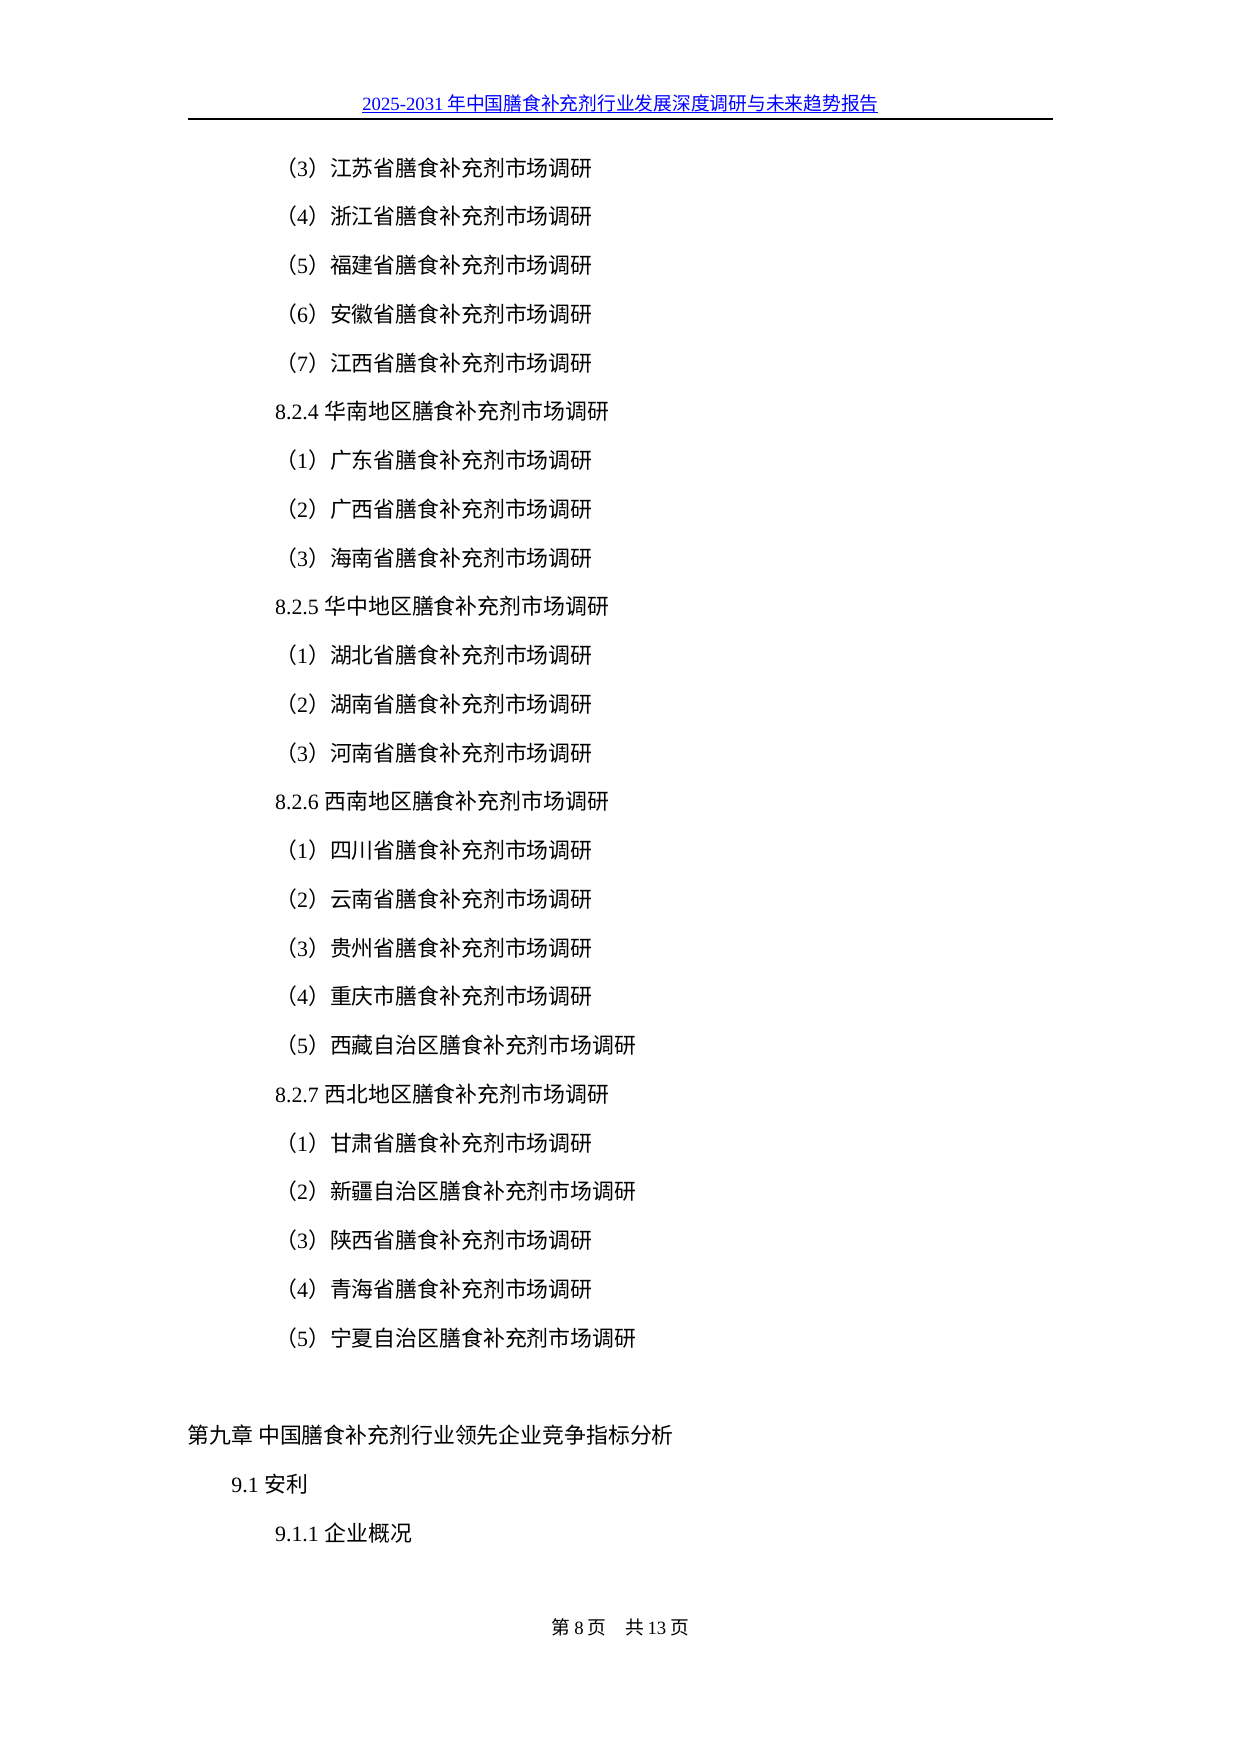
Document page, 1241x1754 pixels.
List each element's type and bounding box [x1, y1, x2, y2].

text [187, 150, 1053, 1548]
